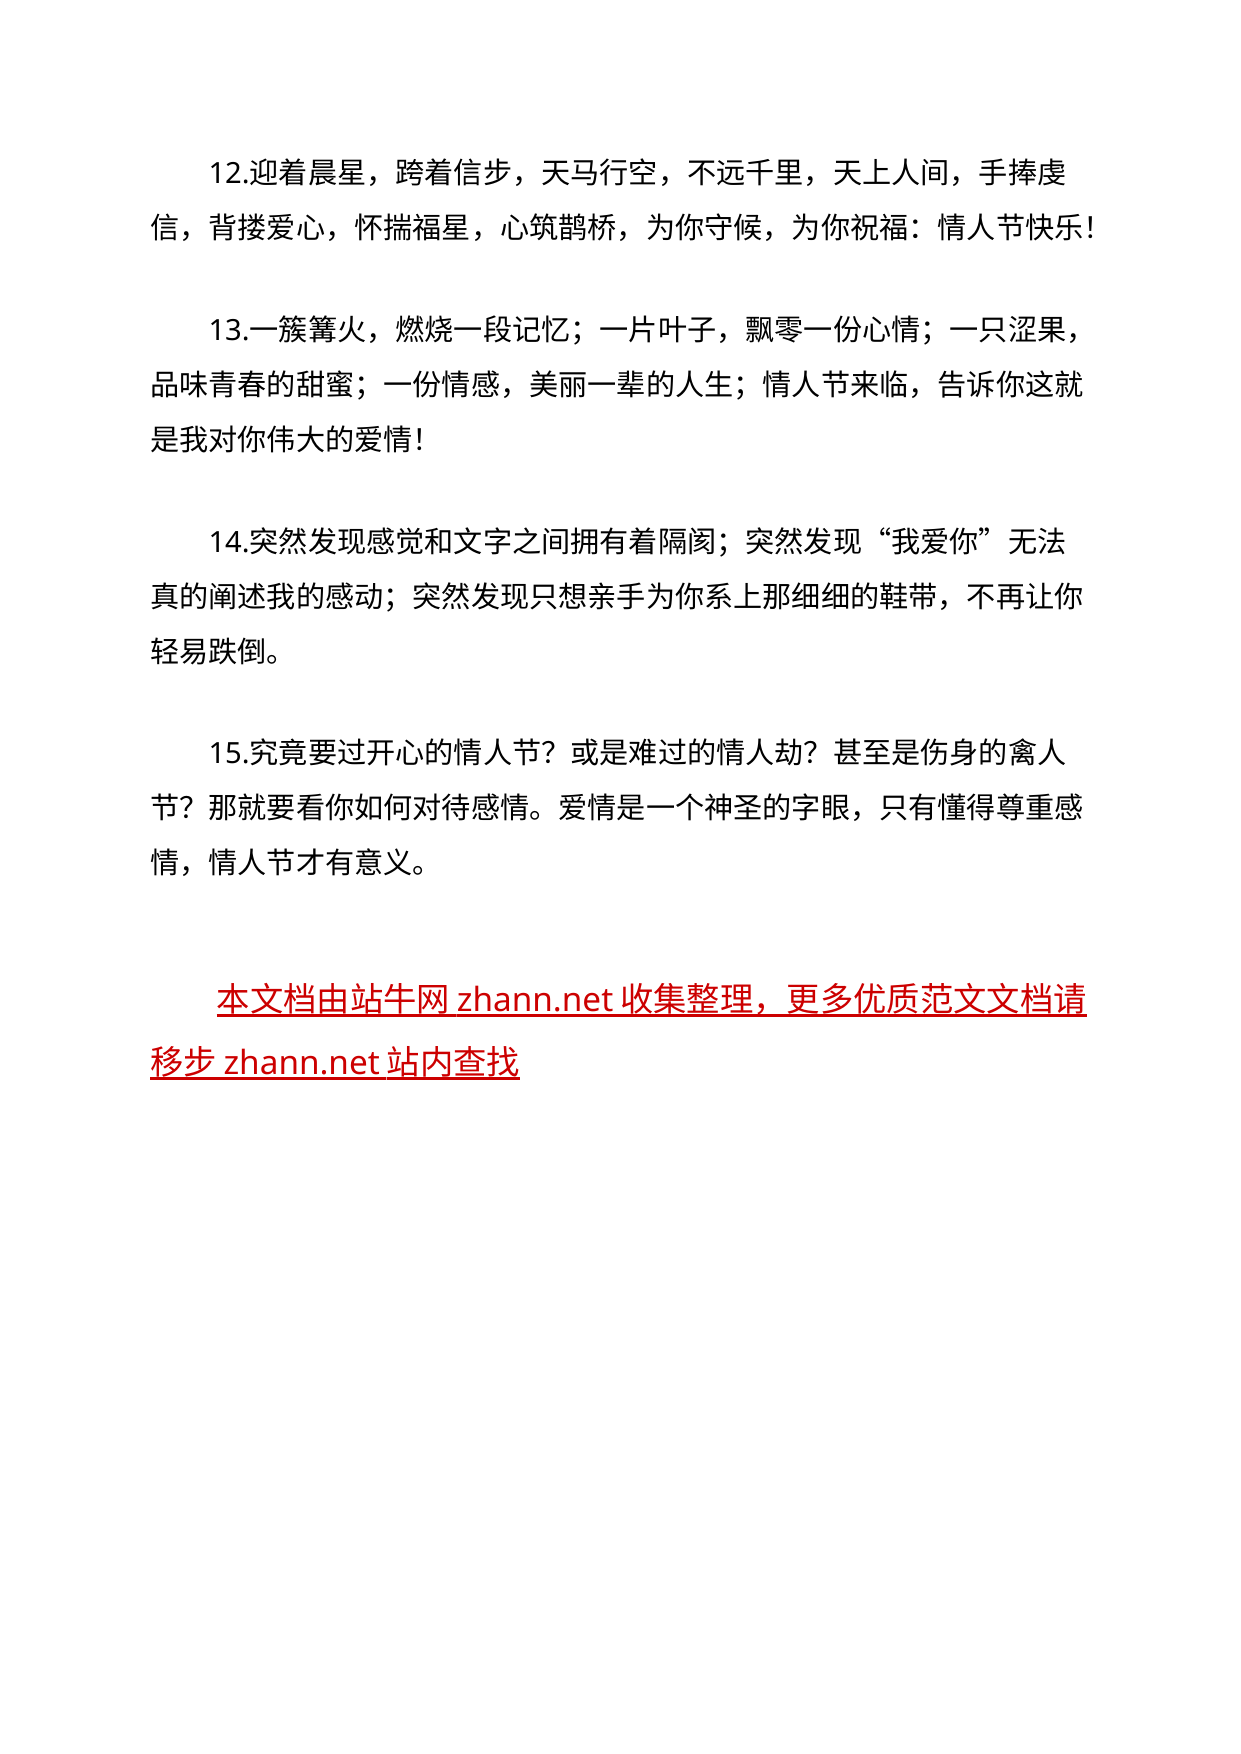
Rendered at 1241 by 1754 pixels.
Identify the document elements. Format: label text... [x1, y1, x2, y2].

text 15.究竟要过开心的情人节？或是难过的情人劫？甚至是伤身的禽人节？那就要看你如何对待感情。爱情是一个神圣的字眼，只有懂得尊重感情，情人节才有意义。 [150, 730, 1090, 882]
text 13.一簇篝火，燃烧一段记忆；一片叶子，飘零一份心情；一只涩果，品味青春的甜蜜；一份情感，美丽一辈的人生；情人节来临，告诉你这就是我对你伟大的爱情！ [150, 307, 1090, 459]
text 本文档由站牛网zhann.net收集整理，更多优质范文文档请移步zhann.net站内查找 [150, 973, 1090, 1084]
text 14.突然发现感觉和文字之间拥有着隔阂；突然发现“我爱你”无法真的阐述我的感动；突然发现只想亲手为你系上那细细的鞋带，不再让你轻易跌倒。 [150, 518, 1090, 671]
text 12.迎着晨星，跨着信步，天马行空，不远千里，天上人间，手捧虔信，背搂爱心，怀揣福星，心筑鹊桥，为你守候，为你祝福：情人节快乐！ [150, 150, 1090, 247]
